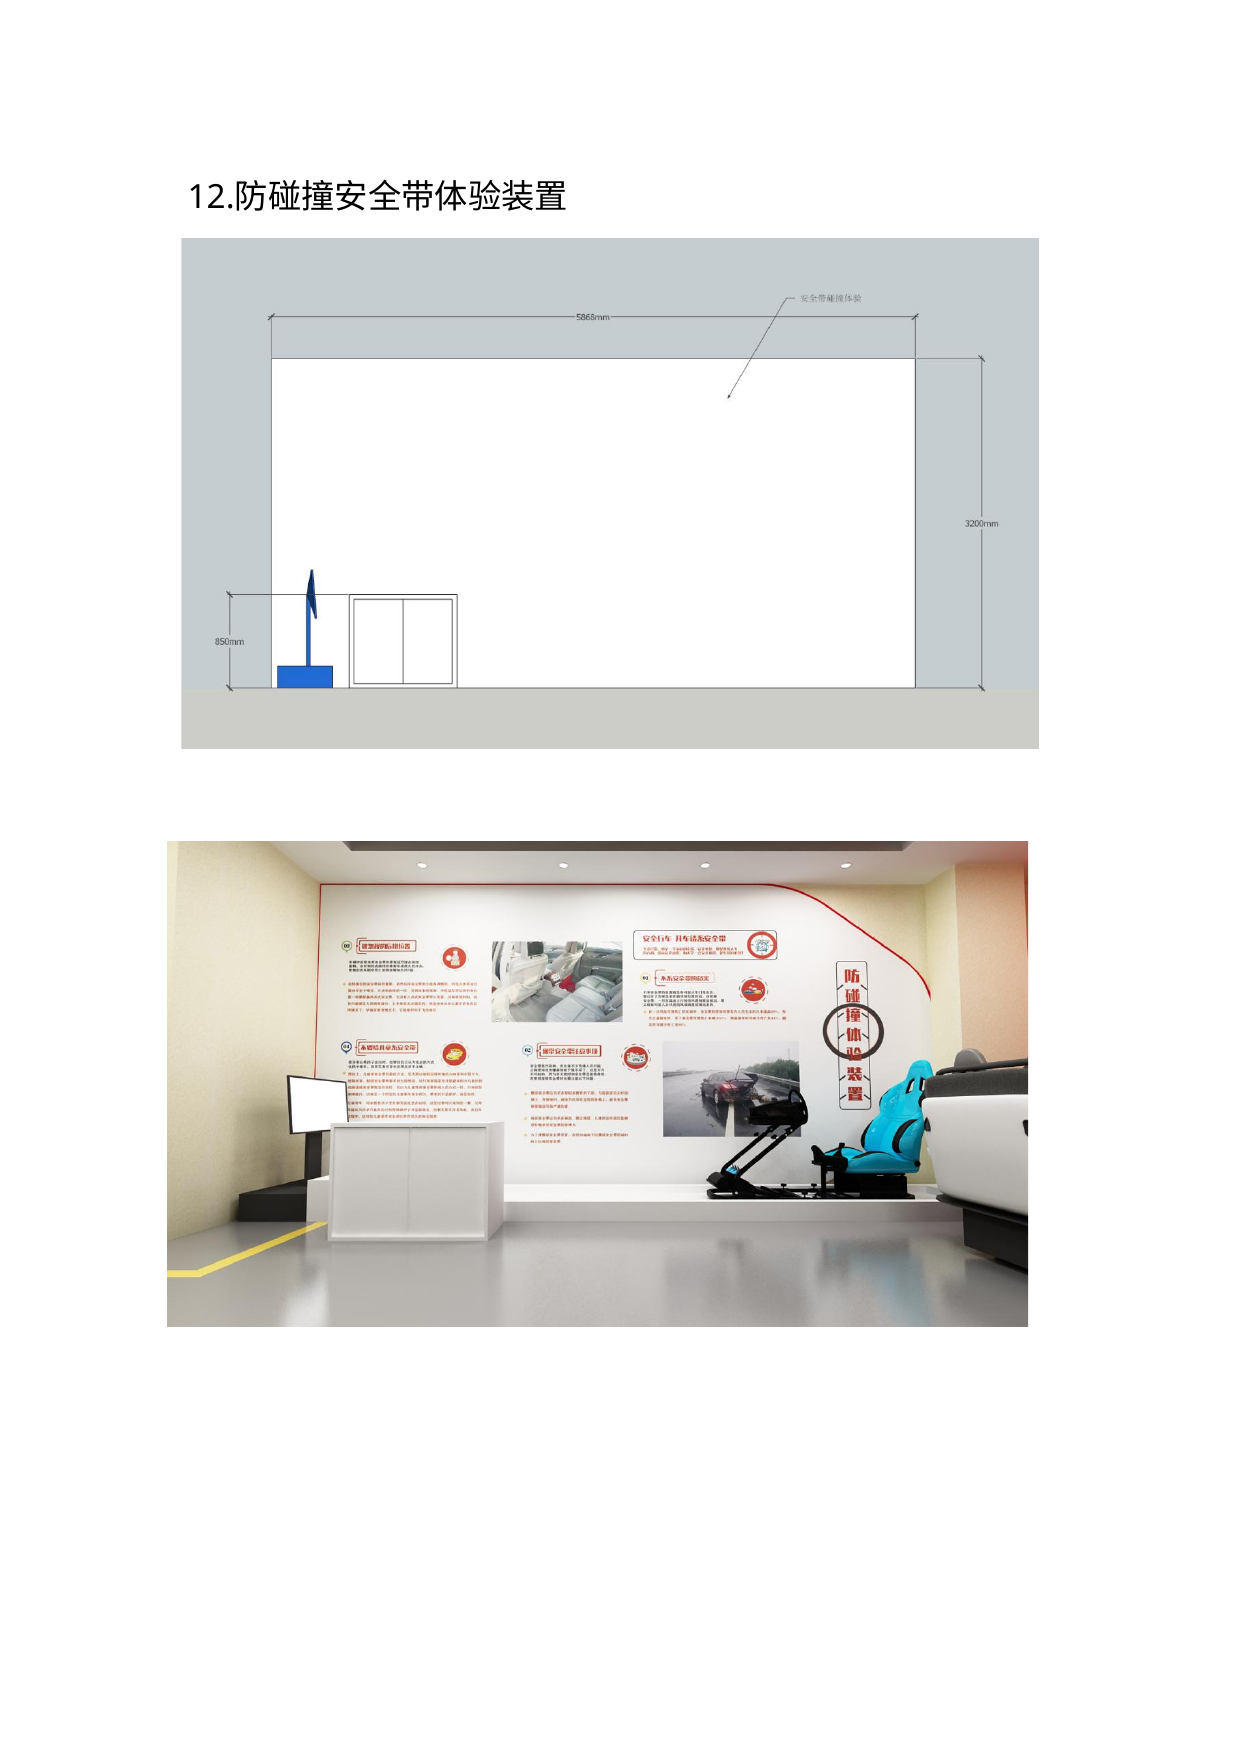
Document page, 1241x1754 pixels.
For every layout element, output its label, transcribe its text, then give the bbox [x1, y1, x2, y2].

picture [165, 841, 1028, 1326]
list 12.防碰撞安全带体验装置 [187, 162, 1053, 220]
picture [179, 238, 1038, 748]
